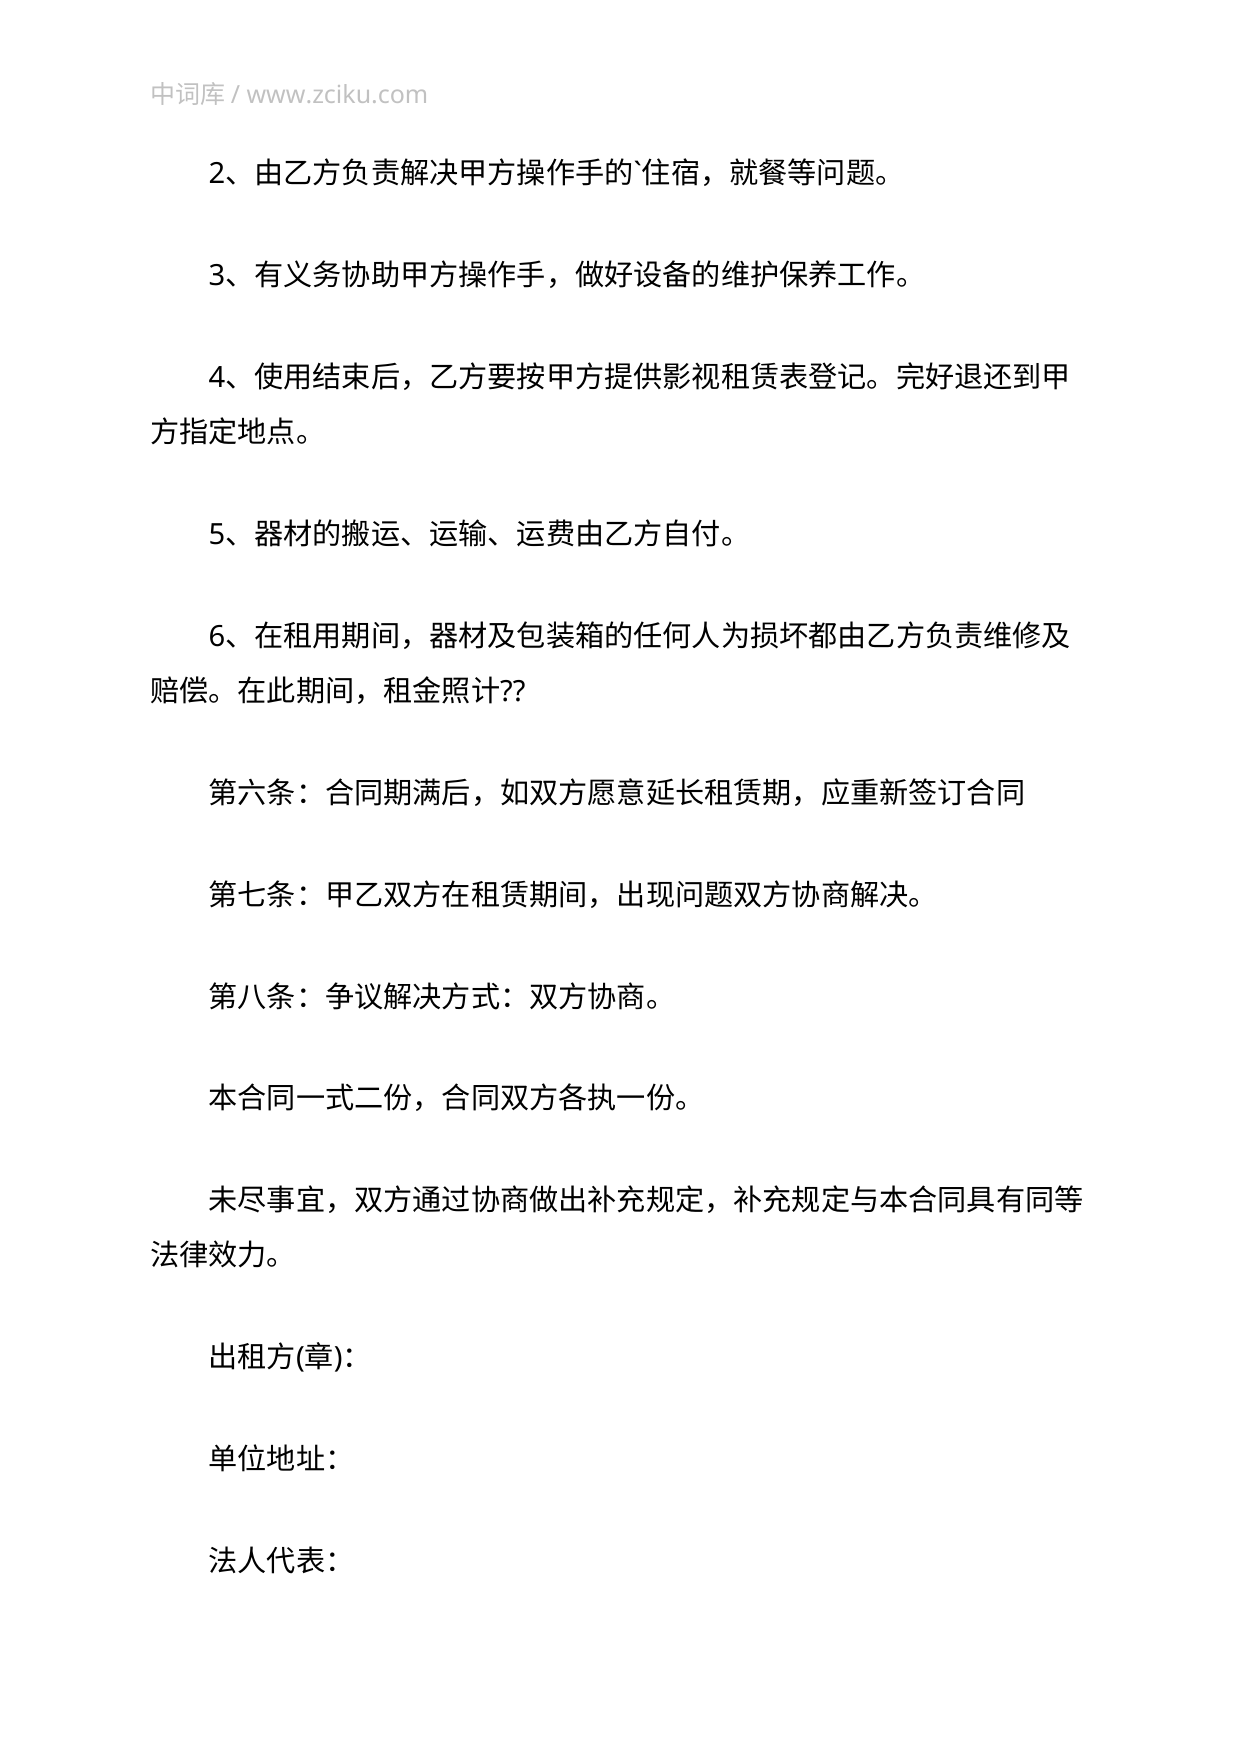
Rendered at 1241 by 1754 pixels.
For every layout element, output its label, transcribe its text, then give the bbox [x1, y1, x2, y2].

text 未尽事宜，双方通过协商做出补充规定，补充规定与本合同具有同等法律效力。 [150, 1177, 1090, 1274]
text 5、器材的搬运、运输、运费由乙方自付。 [150, 511, 1090, 553]
text 第八条：争议解决方式：双方协商。 [150, 973, 1090, 1016]
text 出租方(章)： [150, 1333, 1090, 1376]
text 3、有义务协助甲方操作手，做好设备的维护保养工作。 [150, 252, 1090, 294]
text 第六条：合同期满后，如双方愿意延长租赁期，应重新签订合同 [150, 770, 1090, 812]
text 单位地址： [150, 1435, 1090, 1478]
text 法人代表： [150, 1537, 1090, 1579]
text 2、由乙方负责解决甲方操作手的`住宿，就餐等问题。 [150, 150, 1090, 192]
text 第七条：甲乙双方在租赁期间，出现问题双方协商解决。 [150, 871, 1090, 914]
text 4、使用结束后，乙方要按甲方提供影视租赁表登记。完好退还到甲方指定地点。 [150, 354, 1090, 451]
text 本合同一式二份，合同双方各执一份。 [150, 1075, 1090, 1117]
text 6、在租用期间，器材及包装箱的任何人为损坏都由乙方负责维修及赔偿。在此期间，租金照计?? [150, 613, 1090, 710]
